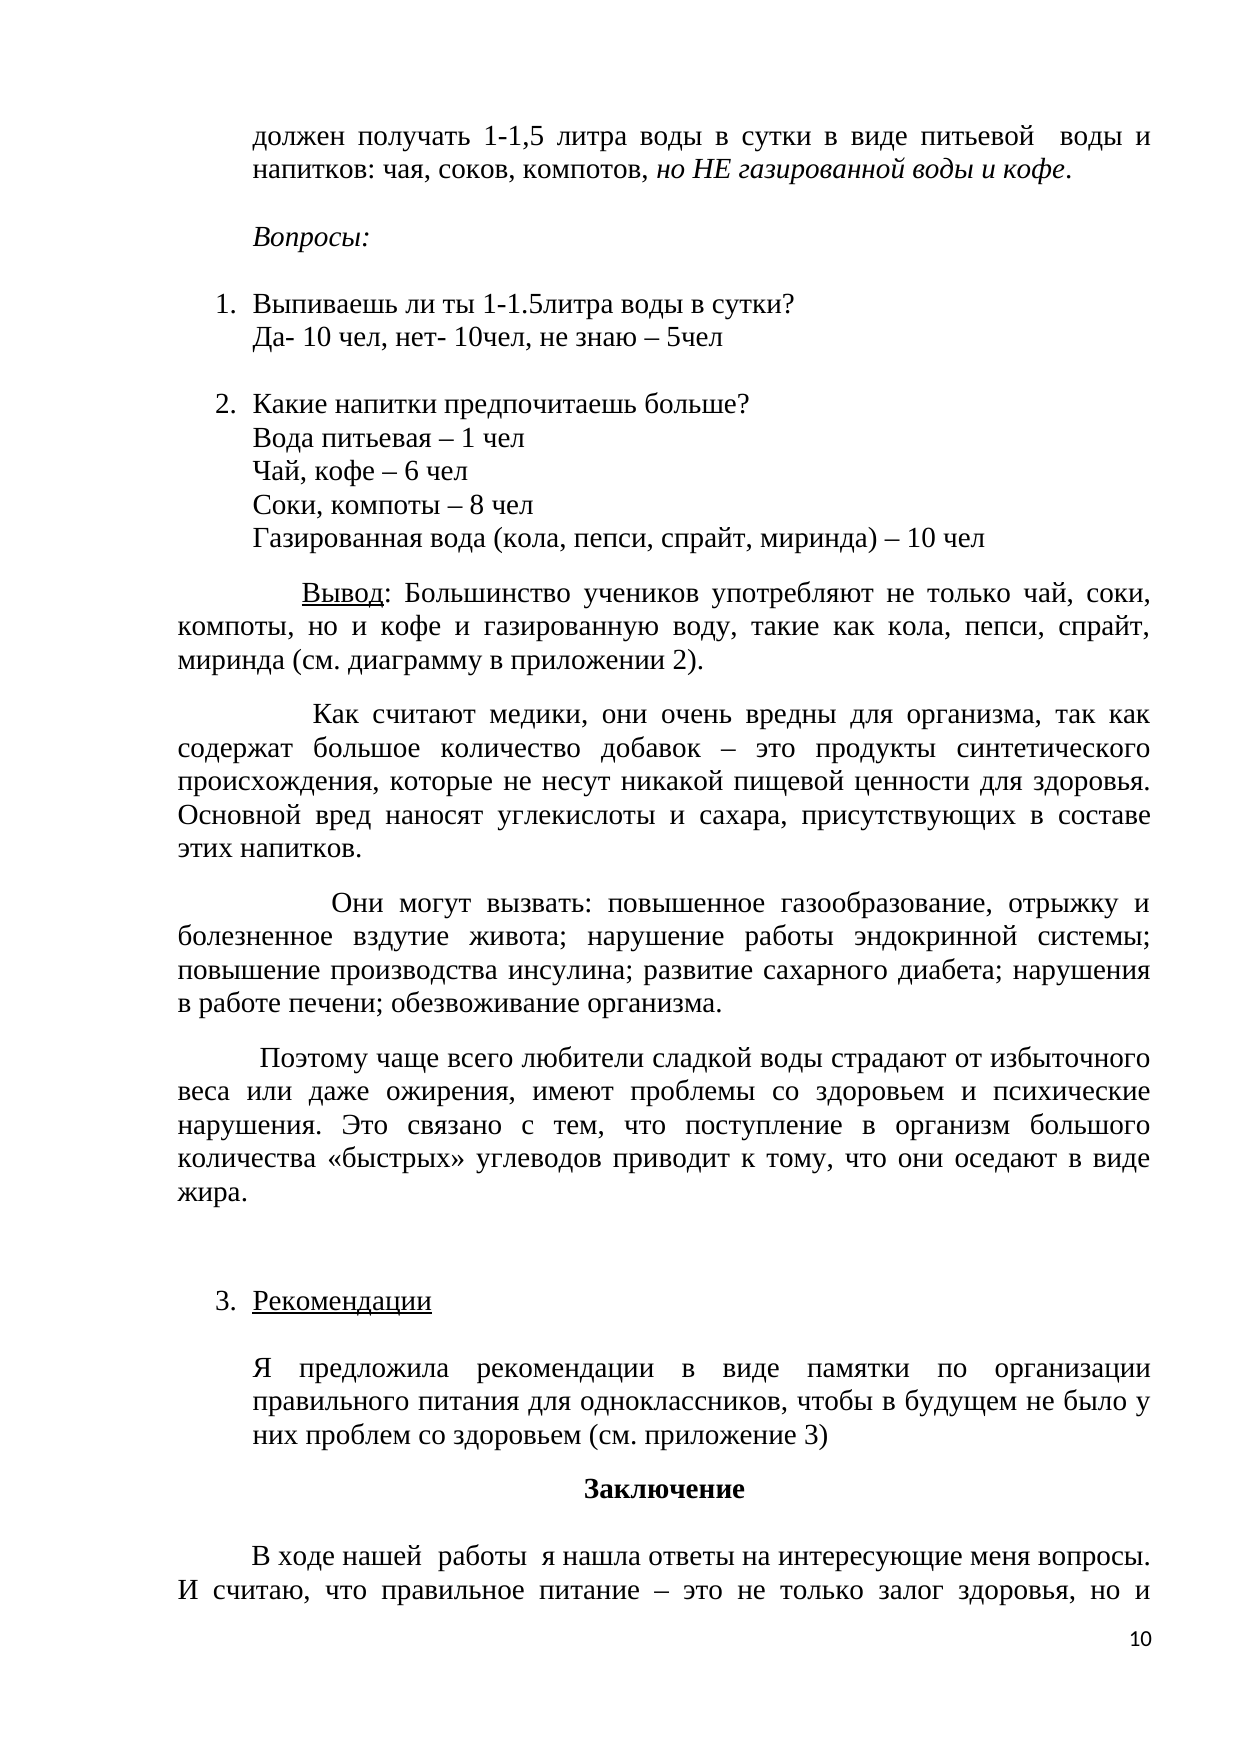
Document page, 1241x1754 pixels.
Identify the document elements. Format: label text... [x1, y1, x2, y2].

list Какие напитки предпочитаешь больше? [215, 386, 1152, 420]
list Вода питьевая – 1 чел [252, 420, 1152, 453]
text Вывод: Большинство учеников употребляют не только чай, соки, компоты, но и кофе и газированную воду, такие как кола, пепси, спрайт, миринда (см. диаграмму в приложении 2). [177, 575, 1152, 676]
text Как считают медики, они очень вредны для организма, так как содержат большое количество добавок – это продукты синтетического происхождения, которые не несут никакой пищевой ценности для здоровья. Основной вред наносят углекислоты и сахара, присутствующих в составе этих напитков. [177, 696, 1152, 864]
text Заключение [177, 1471, 1152, 1505]
list Рекомендации [215, 1283, 1152, 1316]
text Поэтому чаще всего любители сладкой воды страдают от избыточного веса или даже ожирения, имеют проблемы со здоровьем и психические нарушения. Это связано с тем, что поступление в организм большого количества «быстрых» углеводов приводит к тому, что они оседают в виде жира. [177, 1040, 1152, 1208]
list Я предложила рекомендации в виде памятки по организации правильного питания для одноклассников, чтобы в будущем не было у них проблем со здоровьем (см. приложение 3) [252, 1350, 1152, 1451]
list Чай, кофе – 6 чел [252, 453, 1152, 487]
list Соки, компоты – 8 чел [252, 487, 1152, 521]
list Вопросы: [252, 219, 1152, 252]
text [177, 1538, 1152, 1606]
text Они могут вызвать: повышенное газообразование, отрыжку и болезненное вздутие живота; нарушение работы эндокринной системы; повышение производства инсулина; развитие сахарного диабета; нарушения в работе печени; обезвоживание организма. [177, 885, 1152, 1019]
list Да- 10 чел, нет- 10чел, не знаю – 5чел [252, 319, 1152, 353]
list Газированная вода (кола, пепси, спрайт, миринда) – 10 чел [252, 521, 1152, 554]
list Выпиваешь ли ты 1-1.5литра воды в сутки? [215, 286, 1152, 319]
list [252, 118, 1152, 185]
